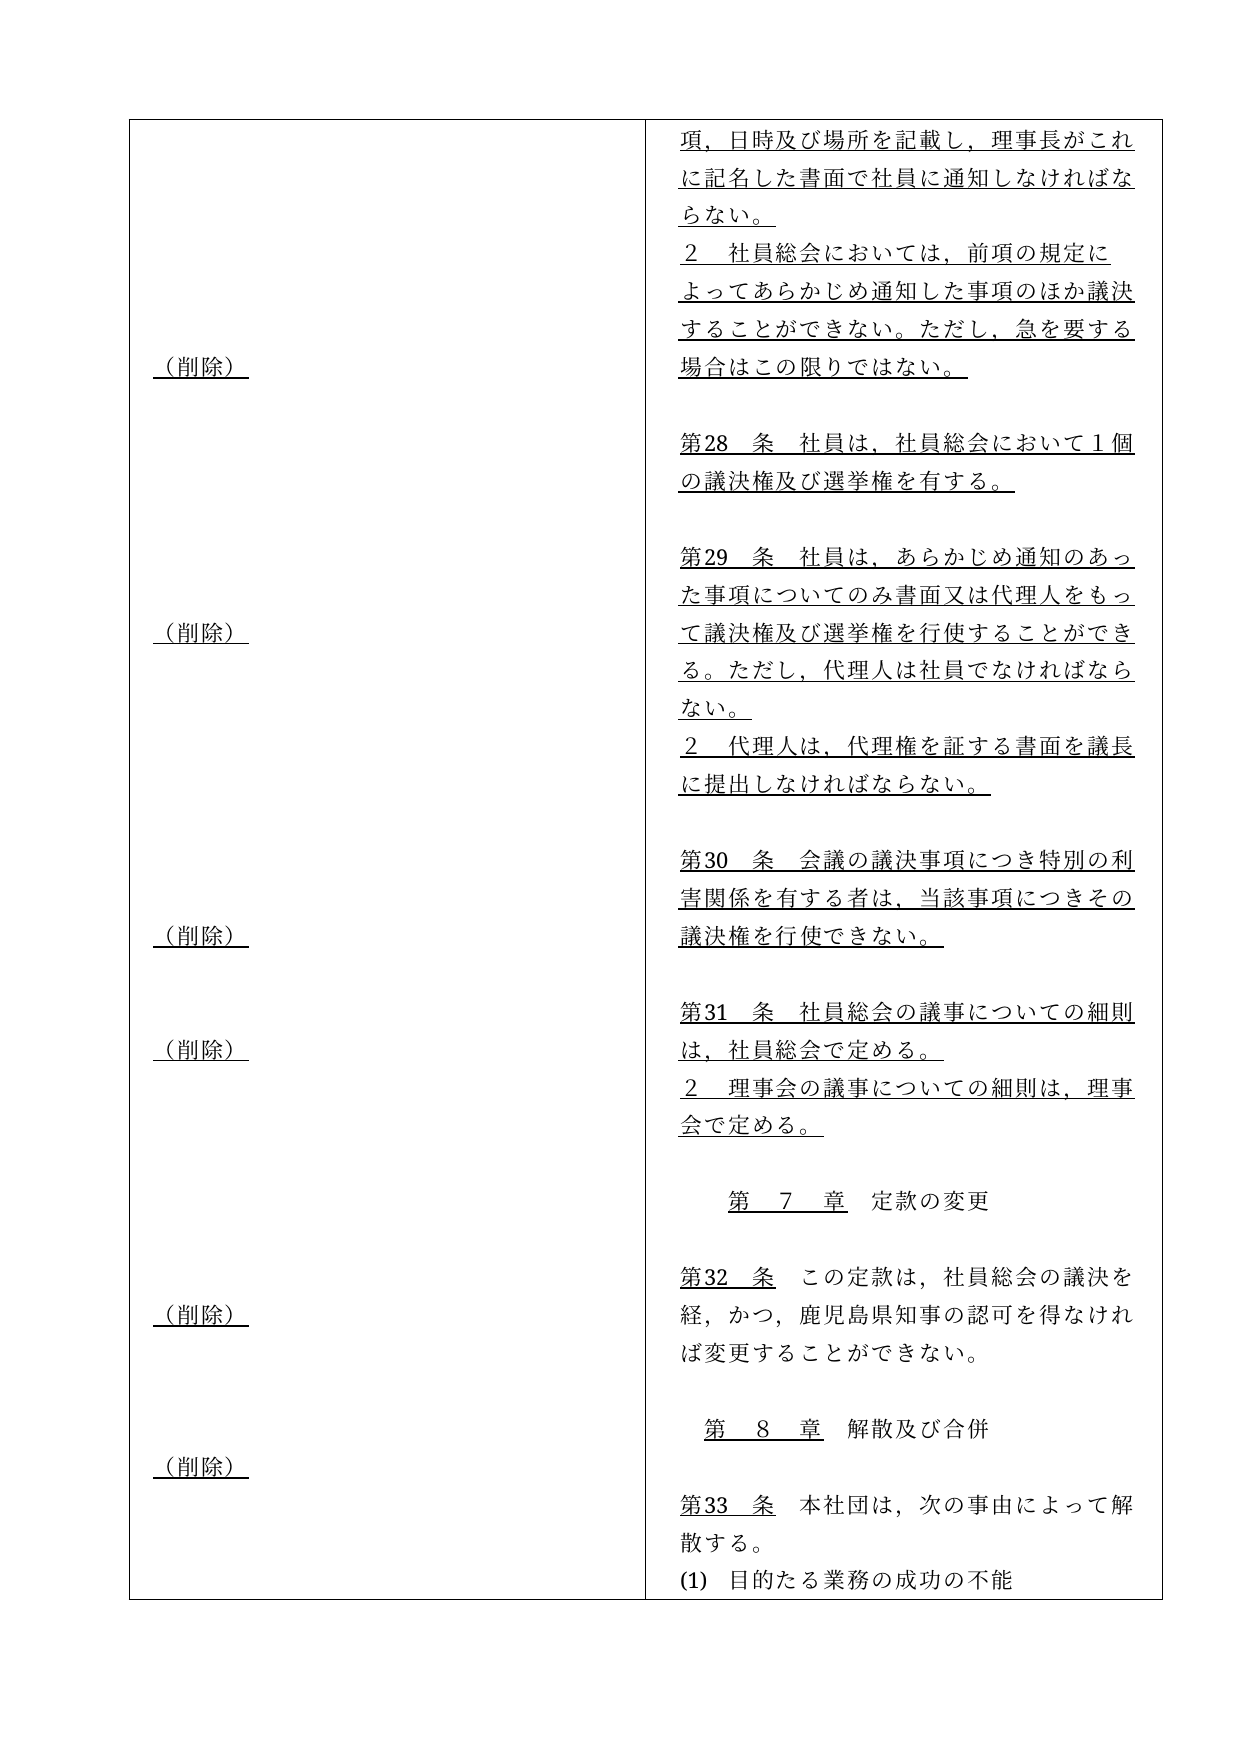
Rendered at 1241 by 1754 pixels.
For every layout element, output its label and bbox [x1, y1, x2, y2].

table_cell [130, 120, 645, 1598]
table_cell [646, 120, 1162, 1598]
